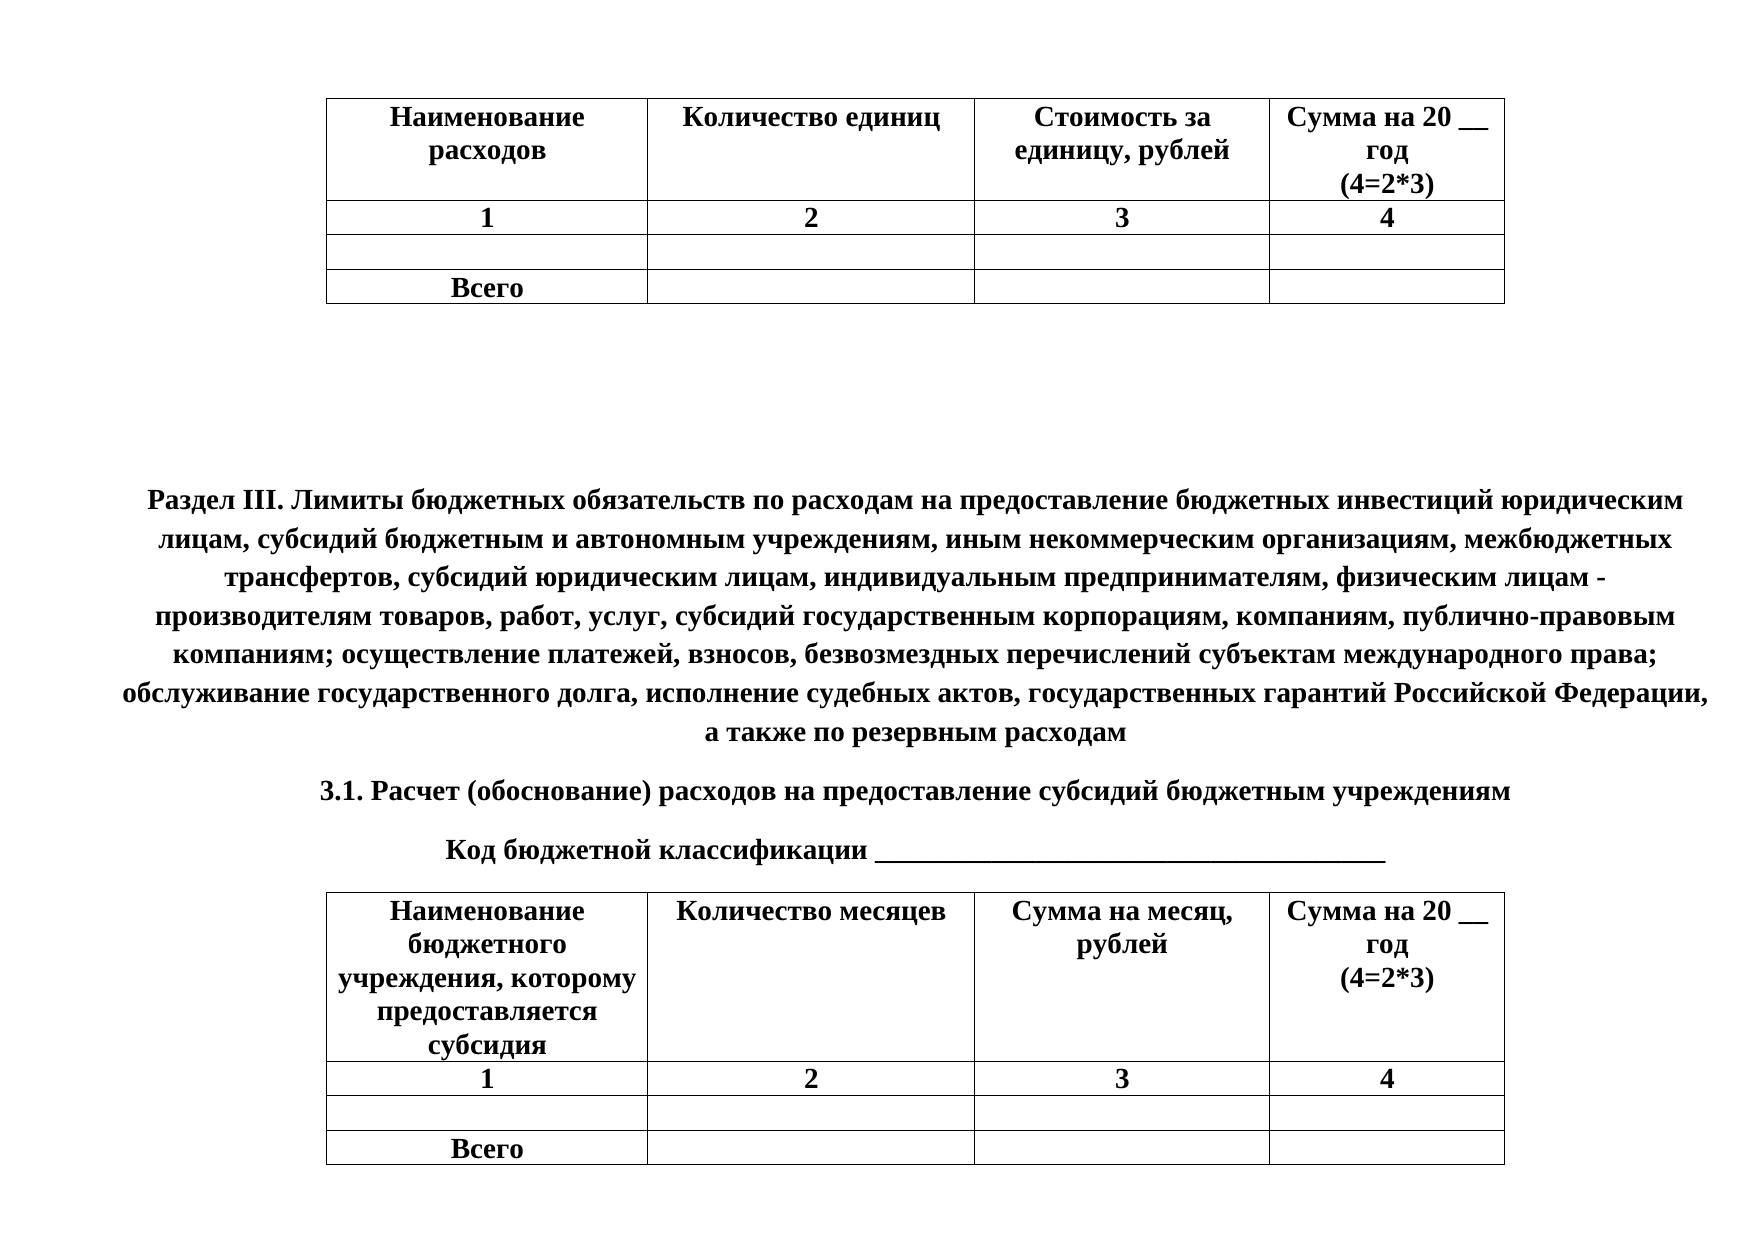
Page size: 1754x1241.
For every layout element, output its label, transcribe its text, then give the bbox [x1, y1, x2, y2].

table_cell 4 [1270, 201, 1504, 234]
table_cell [975, 1131, 1269, 1164]
table_cell 3 [975, 1062, 1269, 1095]
table_cell 1 [327, 1062, 647, 1095]
table_cell [648, 235, 974, 269]
text Раздел III. Лимиты бюджетных обязательств по расходам на предоставление бюджетных инвестиций юридическим лицам, субсидий бюджетным и автономным учреждениям, иным некоммерческим организациям, межбюджетных трансфертов, субсидий юридическим лицам, индивидуальным предпринимателям, физическим лицам - производителям товаров, работ, услуг, субсидий государственным корпорациям, компаниям, публично-правовым компаниям; осуществление платежей, взносов, безвозмездных перечислений субъектам международного права; обслуживание государственного долга, исполнение судебных актов, государственных гарантий Российской Федерации, а также по резервным расходам [118, 482, 1713, 747]
table_cell [1270, 1131, 1504, 1164]
table_cell 2 [648, 201, 974, 234]
table_header Сумма на 20 __ год (4=2*3) [1270, 893, 1504, 1061]
table_cell [648, 1131, 974, 1164]
table_cell [648, 1096, 974, 1130]
table_cell [975, 270, 1269, 303]
table_header Стоимость за единицу, рублей [975, 99, 1269, 199]
table_header Сумма на 20 __ год (4=2*3) [1270, 99, 1504, 199]
table_header Количество месяцев [648, 893, 974, 1061]
table_header Наименование расходов [327, 99, 647, 199]
table_cell [1270, 1096, 1504, 1130]
table_header Наименование бюджетного учреждения, которому предоставляется субсидия [327, 893, 647, 1061]
table_cell [648, 270, 974, 303]
table_cell 2 [648, 1062, 974, 1095]
table_cell [327, 1096, 647, 1130]
table_cell [975, 1096, 1269, 1130]
table_cell [327, 235, 647, 269]
table_cell 1 [327, 201, 647, 234]
text 3.1. Расчет (обоснование) расходов на предоставление субсидий бюджетным учреждениям [118, 773, 1713, 807]
table_header Количество единиц [648, 99, 974, 199]
table_cell 3 [975, 201, 1269, 234]
table_cell 4 [1270, 1062, 1504, 1095]
table_cell Всего [327, 1131, 647, 1164]
table_cell [975, 235, 1269, 269]
table_cell Всего [327, 270, 647, 303]
table_cell [1270, 235, 1504, 269]
text Код бюджетной классификации ___________________________________ [118, 832, 1713, 866]
table_header Сумма на месяц, рублей [975, 893, 1269, 1061]
table_cell [1270, 270, 1504, 303]
